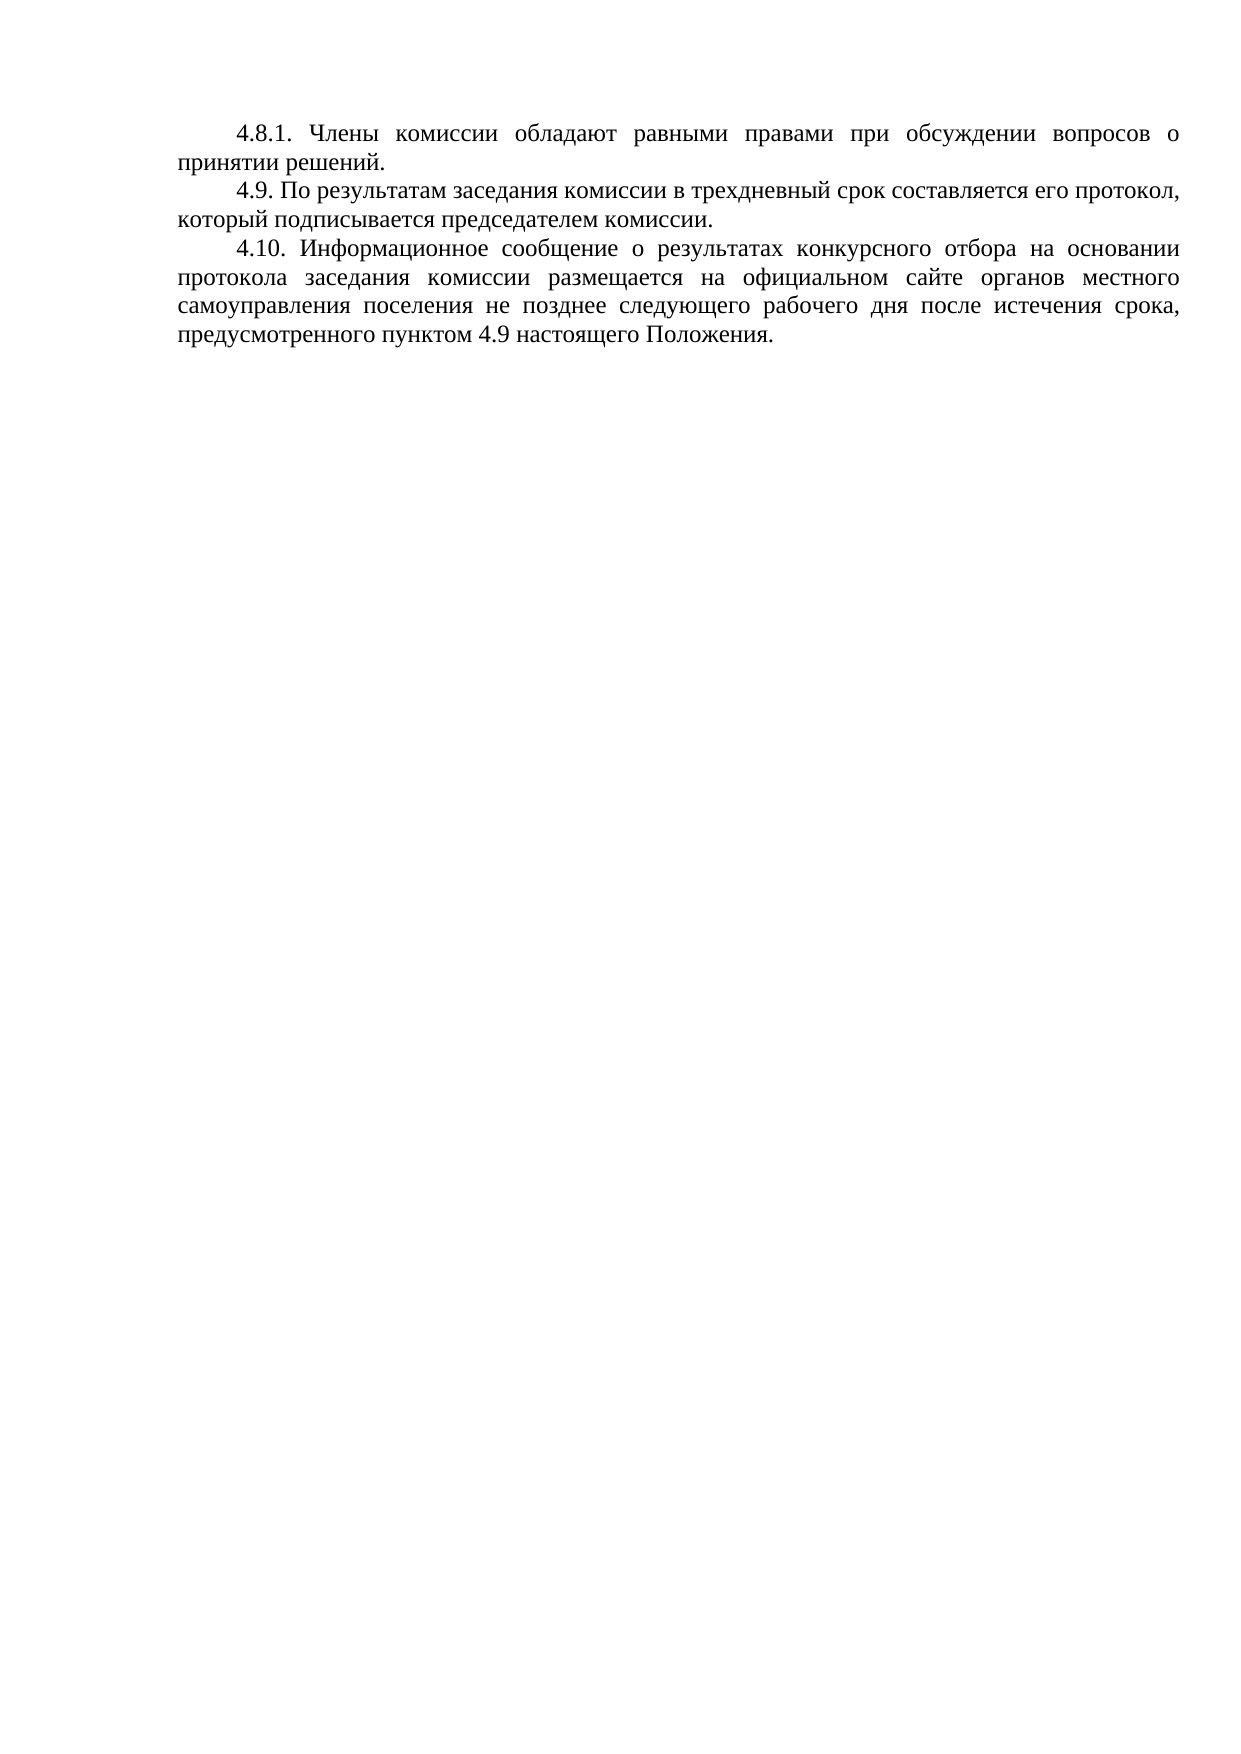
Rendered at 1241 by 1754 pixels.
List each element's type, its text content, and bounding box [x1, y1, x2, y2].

text 4.8.1. Члены комиссии обладают равными правами при обсуждении вопросов о принятии решений. [177, 118, 1181, 176]
text 4.10. Информационное сообщение о результатах конкурсного отбора на основании протокола заседания комиссии размещается на официальном сайте органов местного самоуправления поселения не позднее следующего рабочего дня после истечения срока, предусмотренного пунктом 4.9 настоящего Положения. [177, 233, 1181, 348]
text 4.9. По результатам заседания комиссии в трехдневный срок составляется его протокол, который подписывается председателем комиссии. [177, 176, 1181, 233]
